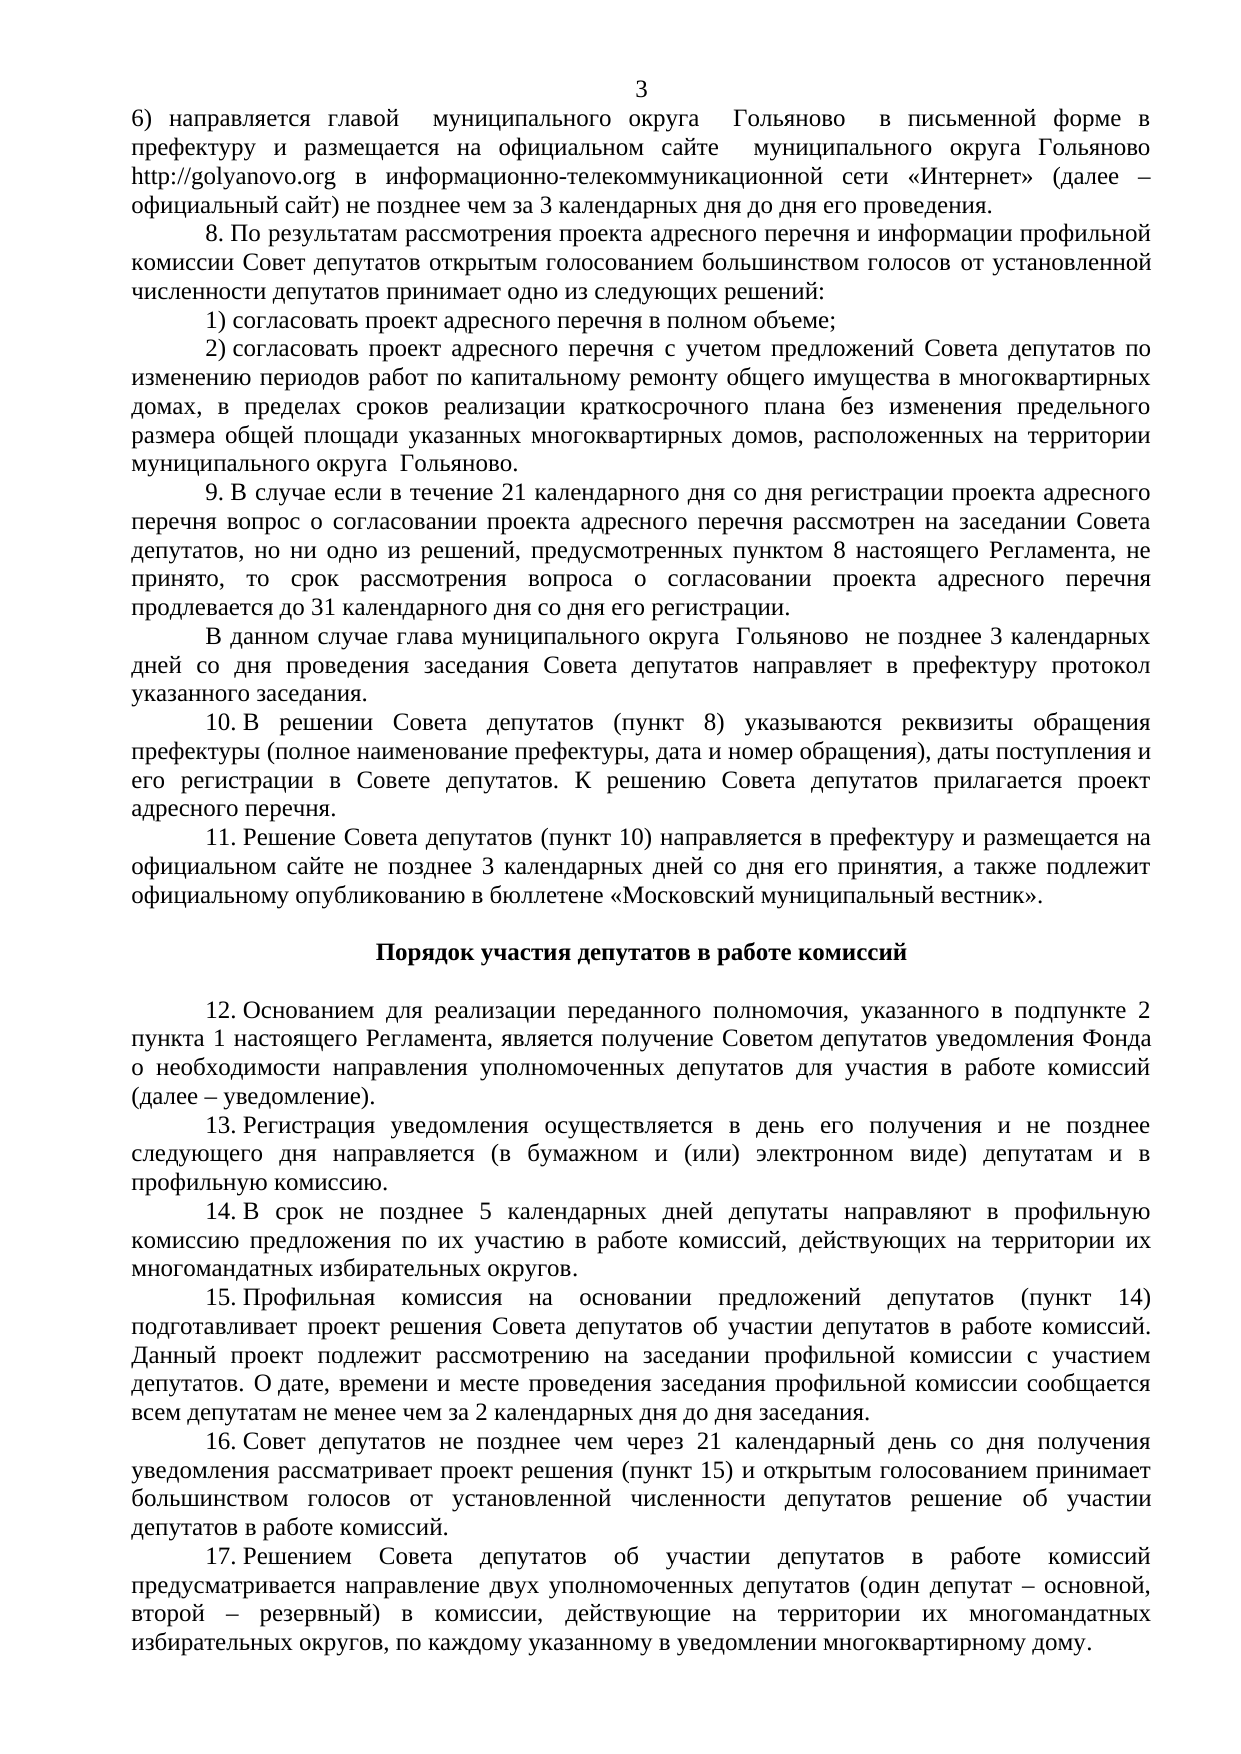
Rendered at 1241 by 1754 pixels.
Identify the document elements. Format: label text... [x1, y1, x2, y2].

text 15. Профильная комиссия на основании предложений депутатов (пункт 14) подготавливает проект решения Совета депутатов об участии депутатов в работе комиссий. Данный проект подлежит рассмотрению на заседании профильной комиссии с участием депутатов. О дате, времени и месте проведения заседания профильной комиссии сообщается всем депутатам не менее чем за 2 календарных дня до дня заседания. [131, 1282, 1152, 1426]
text 9. В случае если в течение 21 календарного дня со дня регистрации проекта адресного перечня вопрос о согласовании проекта адресного перечня рассмотрен на заседании Совета депутатов, но ни одно из решений, предусмотренных пунктом 8 настоящего Регламента, не принято, то срок рассмотрения вопроса о согласовании проекта адресного перечня продлевается до 31 календарного дня со дня его регистрации. [131, 477, 1152, 621]
text 8. По результатам рассмотрения проекта адресного перечня и информации профильной комиссии Совет депутатов открытым голосованием большинством голосов от установленной численности депутатов принимает одно из следующих решений: [131, 218, 1152, 305]
text 16. Совет депутатов не позднее чем через 21 календарный день со дня получения уведомления рассматривает проект решения (пункт 15) и открытым голосованием принимает большинством голосов от установленной численности депутатов решение об участии депутатов в работе комиссий. [131, 1426, 1152, 1541]
text 17. Решением Совета депутатов об участии депутатов в работе комиссий предусматривается направление двух уполномоченных депутатов (один депутат – основной, второй – резервный) в комиссии, действующие на территории их многомандатных избирательных округов, по каждому указанному в уведомлении многоквартирному дому. [131, 1541, 1152, 1656]
text Порядок участия депутатов в работе комиссий [131, 937, 1152, 966]
text 1) согласовать проект адресного перечня в полном объеме; [131, 305, 1152, 333]
text 2) согласовать проект адресного перечня с учетом предложений Совета депутатов по изменению периодов работ по капитальному ремонту общего имущества в многоквартирных домах, в пределах сроков реализации краткосрочного плана без изменения предельного размера общей площади указанных многоквартирных домов, расположенных на территории муниципального округа Гольяново. [131, 333, 1152, 477]
text 12. Основанием для реализации переданного полномочия, указанного в подпункте 2 пункта 1 настоящего Регламента, является получение Советом депутатов уведомления Фонда о необходимости направления уполномоченных депутатов для участия в работе комиссий (далее – уведомление). [131, 995, 1152, 1110]
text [131, 103, 1152, 218]
text 13. Регистрация уведомления осуществляется в день его получения и не позднее следующего дня направляется (в бумажном и (или) электронном виде) депутатам и в профильную комиссию. [131, 1110, 1152, 1196]
text 14. В срок не позднее 5 календарных дней депутаты направляют в профильную комиссию предложения по их участию в работе комиссий, действующих на территории их многомандатных избирательных округов. [131, 1196, 1152, 1282]
text 10. В решении Совета депутатов (пункт 8) указываются реквизиты обращения префектуры (полное наименование префектуры, дата и номер обращения), даты поступления и его регистрации в Совете депутатов. К решению Совета депутатов прилагается проект адресного перечня. [131, 707, 1152, 822]
text 11. Решение Совета депутатов (пункт 10) направляется в префектуру и размещается на официальном сайте не позднее 3 календарных дней со дня его принятия, а также подлежит официальному опубликованию в бюллетене «Московский муниципальный вестник». [131, 822, 1152, 908]
text В данном случае глава муниципального округа Гольяново не позднее 3 календарных дней со дня проведения заседания Совета депутатов направляет в префектуру протокол указанного заседания. [131, 621, 1152, 707]
